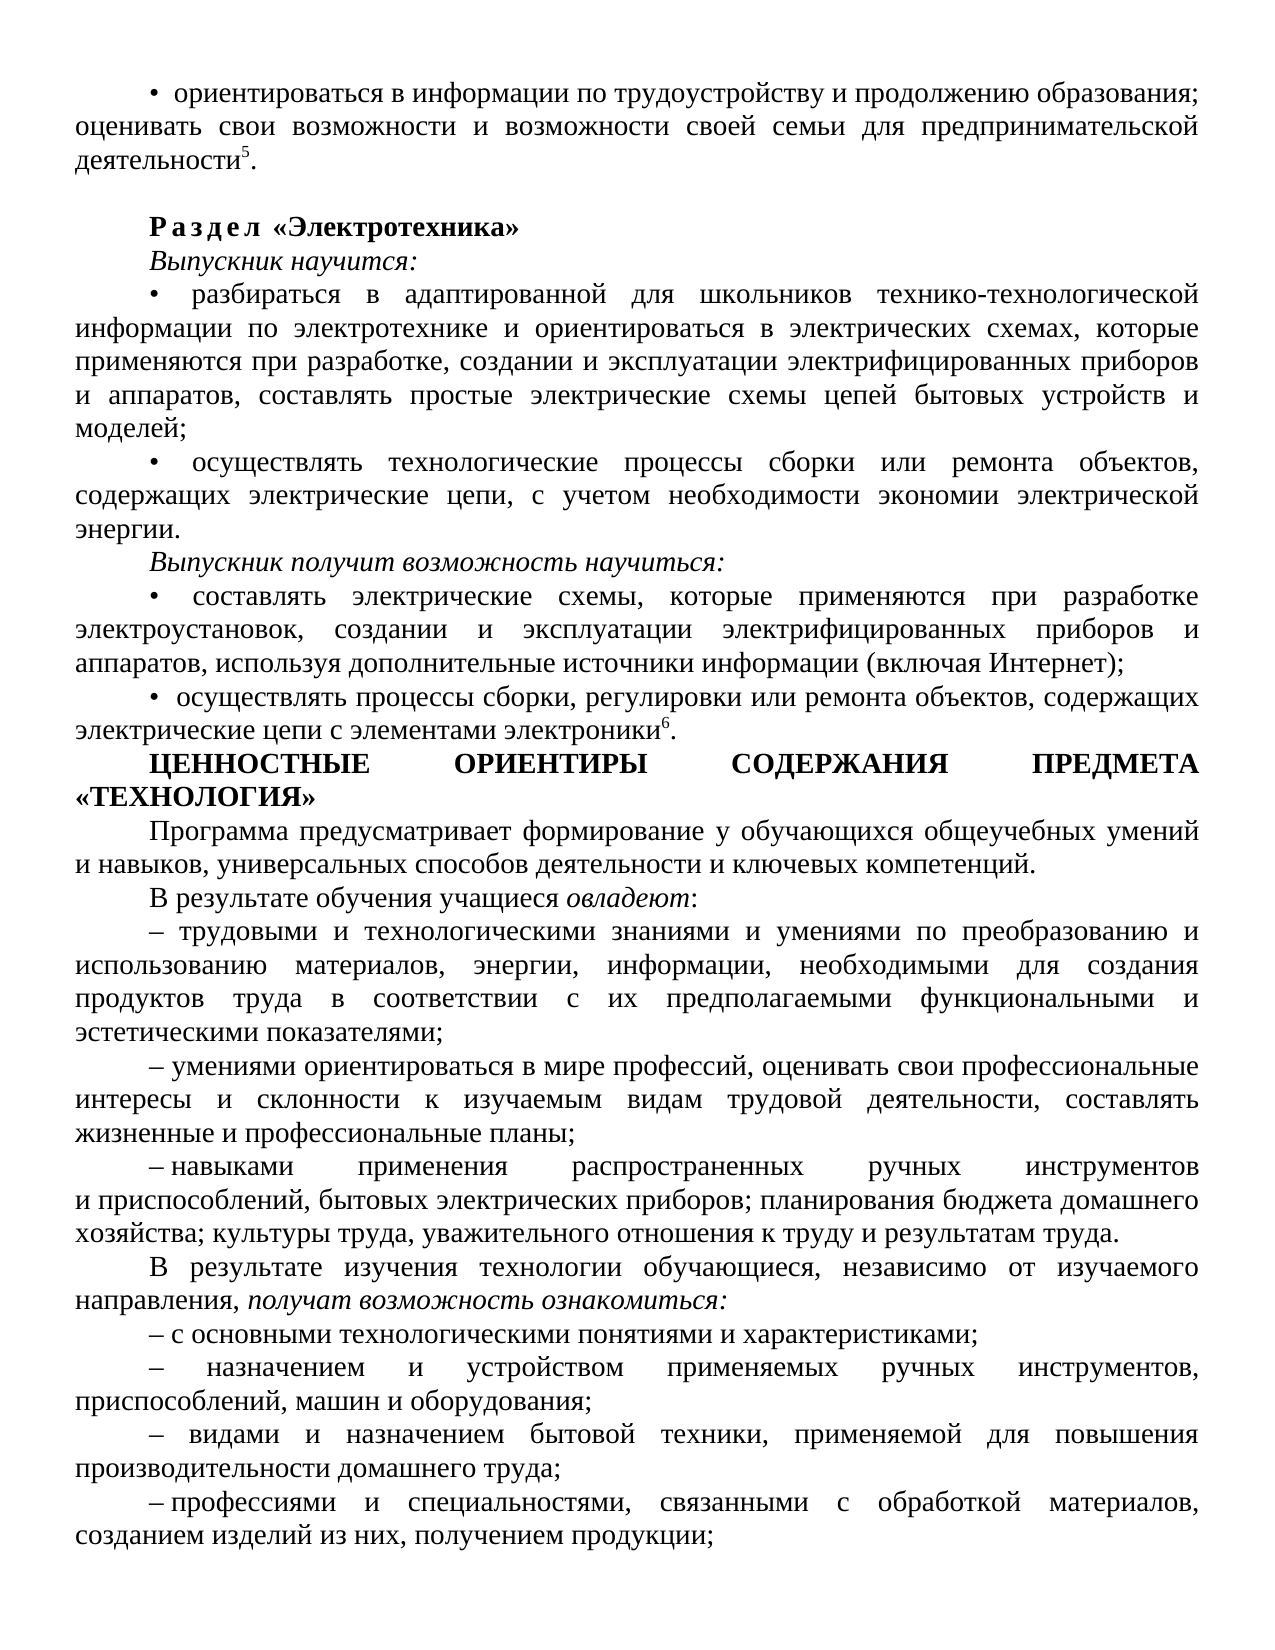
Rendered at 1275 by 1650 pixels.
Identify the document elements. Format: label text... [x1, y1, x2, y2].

text • осуществлять технологические процессы сборки или ремонта объектов, содержащих электрические цепи, с учетом необходимости экономии электрической энергии. [75, 444, 1200, 544]
text – с основными технологическими понятиями и характеристиками; [75, 1316, 1200, 1349]
text – навыками применения распространенных ручных инструментов и приспособлений, бытовых электрических приборов; планирования бюджета домашнего хозяйства; культуры труда, уважительного отношения к труду и результатам труда. [75, 1148, 1200, 1249]
text • составлять электрические схемы, которые применяются при разработке электроустановок, создании и эксплуатации электрифицированных приборов и аппаратов, используя дополнительные источники информации (включая Интернет); [75, 578, 1200, 679]
text • осуществлять процессы сборки, регулировки или ремонта объектов, содержащих электрические цепи с элементами электроники6. [75, 679, 1200, 746]
text – профессиями и специальностями, связанными с обработкой материалов, созданием изделий из них, получением продукции; [75, 1484, 1200, 1551]
text – трудовыми и технологическими знаниями и умениями по преобразованию и использованию материалов, энергии, информации, необходимыми для создания продуктов труда в соответствии с их предполагаемыми функциональными и эстетическими показателями; [75, 913, 1200, 1048]
text – назначением и устройством применяемых ручных инструментов, приспособлений, машин и оборудования; [75, 1349, 1200, 1417]
text Раздел «Электротехника» [75, 209, 1200, 243]
text Ценностные ориентиры содержания предмета «Технология» [75, 746, 1200, 813]
text Программа предусматривает формирование у обучающихся общеучебных умений и навыков, универсальных способов деятельности и ключевых компетенций. [75, 813, 1200, 880]
text В результате изучения технологии обучающиеся, независимо от изучаемого направления, получат возможность ознакомиться: [75, 1249, 1200, 1316]
text • разбираться в адаптированной для школьников технико-технологической информации по электротехнике и ориентироваться в электрических схемах, которые применяются при разработке, создании и эксплуатации электрифицированных приборов и аппаратов, составлять простые электрические схемы цепей бытовых устройств и моделей; [75, 276, 1200, 444]
text – видами и назначением бытовой техники, применяемой для повышения производительности домашнего труда; [75, 1417, 1200, 1484]
text Выпускник получит возможность научиться: [75, 544, 1200, 578]
text – умениями ориентироваться в мире профессий, оценивать свои профессиональные интересы и склонности к изучаемым видам трудовой деятельности, составлять жизненные и профессиональные планы; [75, 1048, 1200, 1148]
text В результате обучения учащиеся овладеют: [75, 880, 1200, 913]
text • ориентироваться в информации по трудоустройству и продолжению образования; оценивать свои возможности и возможности своей семьи для предпринимательской деятельности5. [75, 75, 1200, 176]
text Выпускник научится: [75, 243, 1200, 276]
